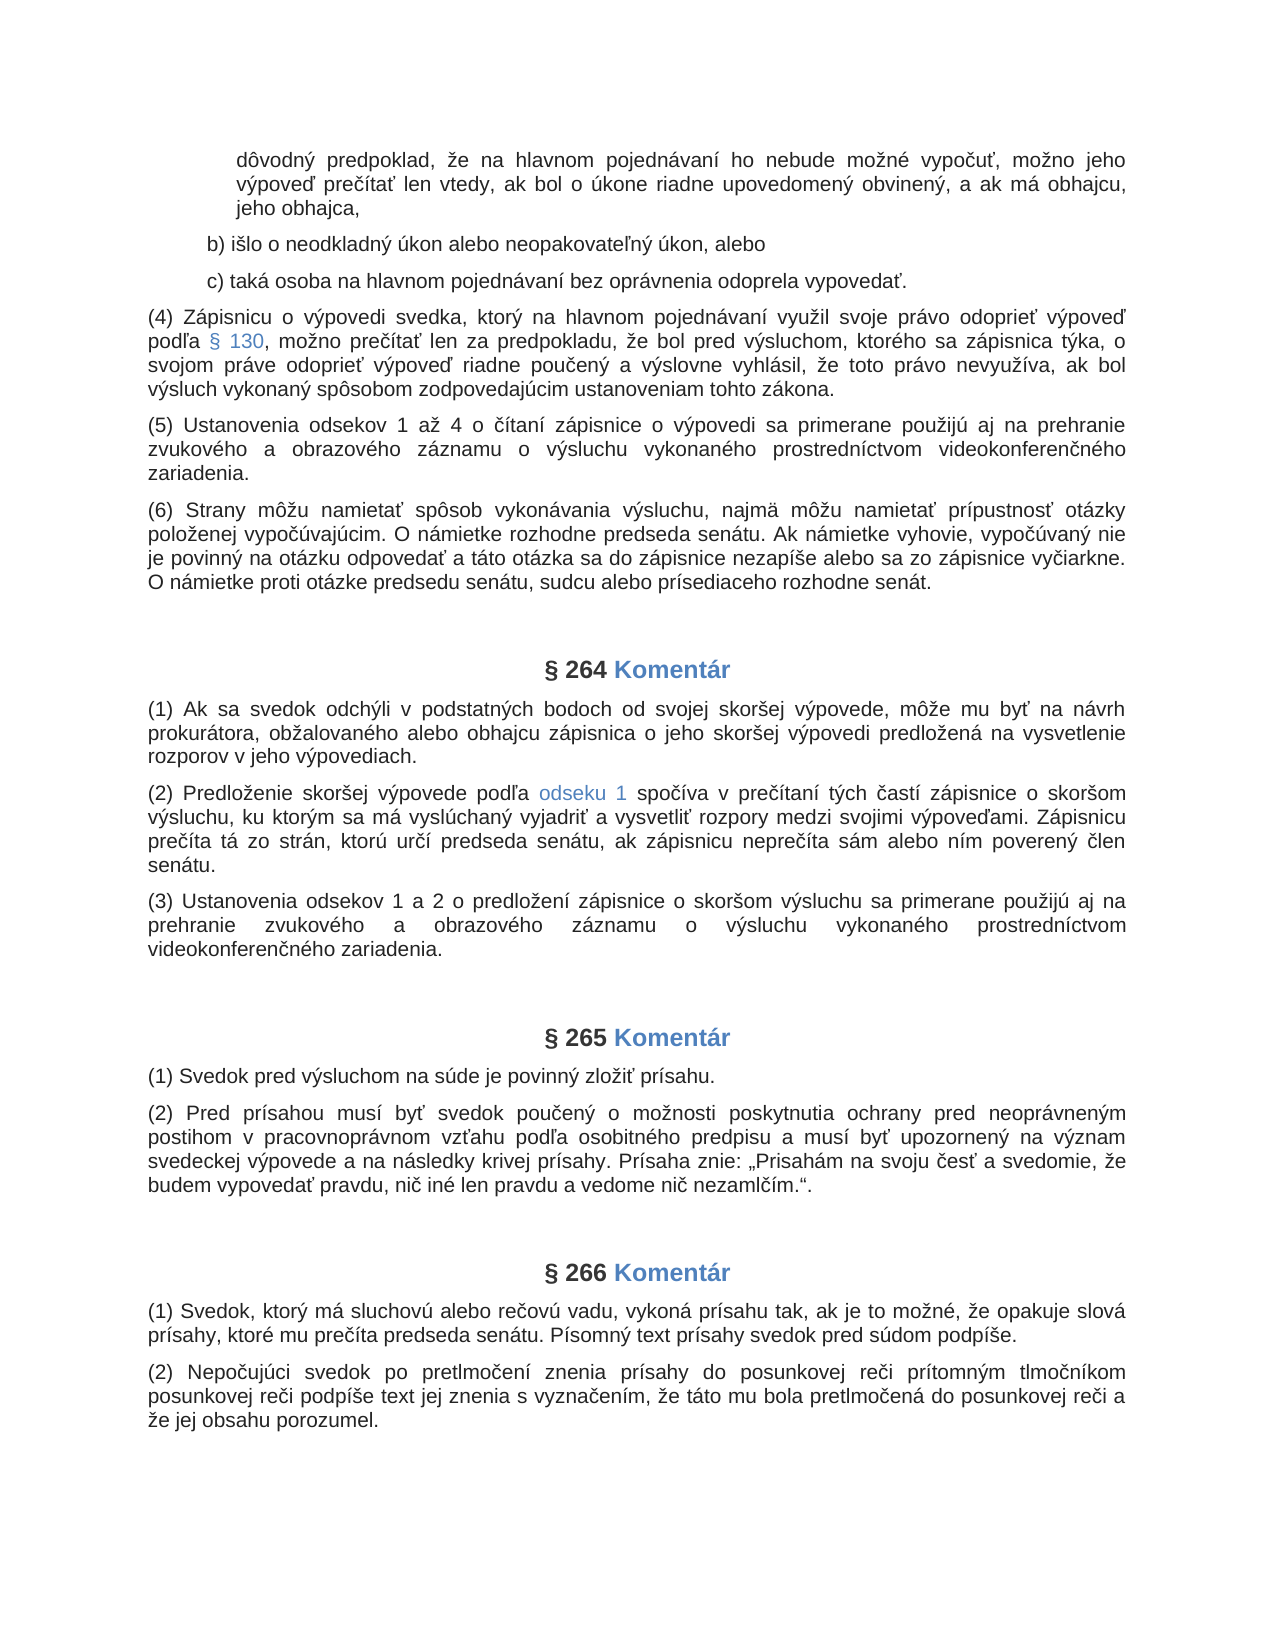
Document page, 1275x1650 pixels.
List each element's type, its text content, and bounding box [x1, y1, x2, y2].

text (2) Pred prísahou musí byť svedok poučený o možnosti poskytnutia ochrany pred neoprávneným postihom v pracovnoprávnom vzťahu podľa osobitného predpisu a musí byť upozornený na význam svedeckej výpovede a na následky krivej prísahy. Prísaha znie: „Prisahám na svoju česť a svedomie, že budem vypovedať pravdu, nič iné len pravdu a vedome nič nezamlčím.“. [148, 1101, 1127, 1196]
text § 264 Komentár [148, 655, 1127, 684]
text (1) Svedok, ktorý má sluchovú alebo rečovú vadu, vykoná prísahu tak, ak je to možné, že opakuje slová prísahy, ktoré mu prečíta predseda senátu. Písomný text prísahy svedok pred súdom podpíše. [148, 1299, 1127, 1347]
text (6) Strany môžu namietať spôsob vykonávania výsluchu, najmä môžu namietať prípustnosť otázky položenej vypočúvajúcim. O námietke rozhodne predseda senátu. Ak námietke vyhovie, vypočúvaný nie je povinný na otázku odpovedať a táto otázka sa do zápisnice nezapíše alebo sa zo zápisnice vyčiarkne. O námietke proti otázke predsedu senátu, sudcu alebo prísediaceho rozhodne senát. [148, 498, 1127, 593]
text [207, 148, 1127, 219]
text (1) Ak sa svedok odchýli v podstatných bodoch od svojej skoršej výpovede, môže mu byť na návrh prokurátora, obžalovaného alebo obhajcu zápisnica o jeho skoršej výpovedi predložená na vysvetlenie rozporov v jeho výpovediach. [148, 696, 1127, 768]
text (2) Predloženie skoršej výpovede podľa odseku 1 spočíva v prečítaní tých častí zápisnice o skoršom výsluchu, ku ktorým sa má vyslúchaný vyjadriť a vysvetliť rozpory medzi svojimi výpoveďami. Zápisnicu prečíta tá zo strán, ktorú určí predseda senátu, ak zápisnicu neprečíta sám alebo ním poverený člen senátu. [148, 781, 1127, 877]
text (1) Svedok pred výsluchom na súde je povinný zložiť prísahu. [148, 1064, 1127, 1088]
text (5) Ustanovenia odsekov 1 až 4 o čítaní zápisnice o výpovedi sa primerane použijú aj na prehranie zvukového a obrazového záznamu o výsluchu vykonaného prostredníctvom videokonferenčného zariadenia. [148, 413, 1127, 485]
text c) taká osoba na hlavnom pojednávaní bez oprávnenia odoprela vypovedať. [207, 268, 1127, 292]
text (2) Nepočujúci svedok po pretlmočení znenia prísahy do posunkovej reči prítomným tlmočníkom posunkovej reči podpíše text jej znenia s vyznačením, že táto mu bola pretlmočená do posunkovej reči a že jej obsahu porozumel. [148, 1360, 1127, 1432]
text § 265 Komentár [148, 1023, 1127, 1052]
text b) išlo o neodkladný úkon alebo neopakovateľný úkon, alebo [207, 232, 1127, 256]
text § 266 Komentár [148, 1258, 1127, 1287]
text (3) Ustanovenia odsekov 1 a 2 o predložení zápisnice o skoršom výsluchu sa primerane použijú aj na prehranie zvukového a obrazového záznamu o výsluchu vykonaného prostredníctvom videokonferenčného zariadenia. [148, 889, 1127, 961]
text (4) Zápisnicu o výpovedi svedka, ktorý na hlavnom pojednávaní využil svoje právo odoprieť výpoveď podľa § 130, možno prečítať len za predpokladu, že bol pred výsluchom, ktorého sa zápisnica týka, o svojom práve odoprieť výpoveď riadne poučený a výslovne vyhlásil, že toto právo nevyužíva, ak bol výsluch vykonaný spôsobom zodpovedajúcim ustanoveniam tohto zákona. [148, 305, 1127, 401]
